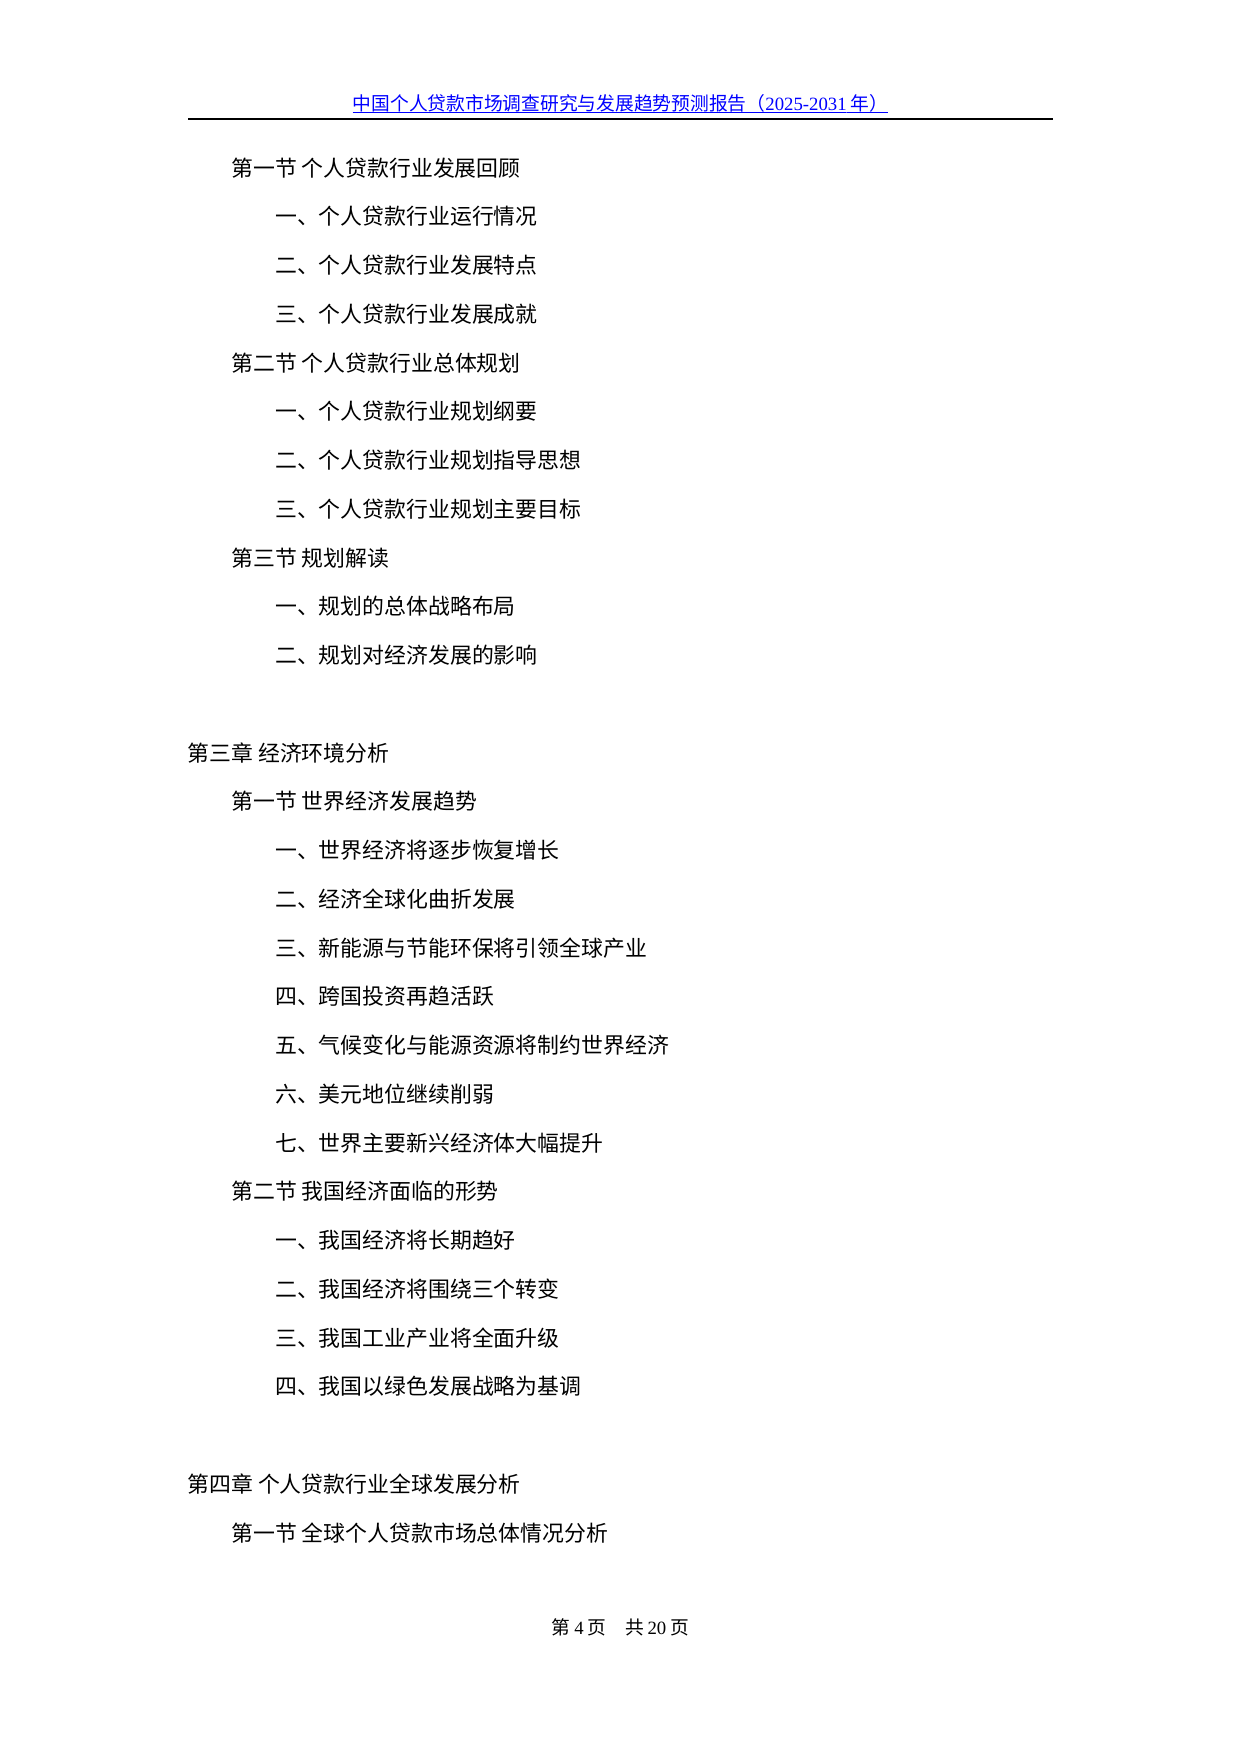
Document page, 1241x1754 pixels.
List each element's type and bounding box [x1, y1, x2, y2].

text [187, 150, 1053, 1548]
